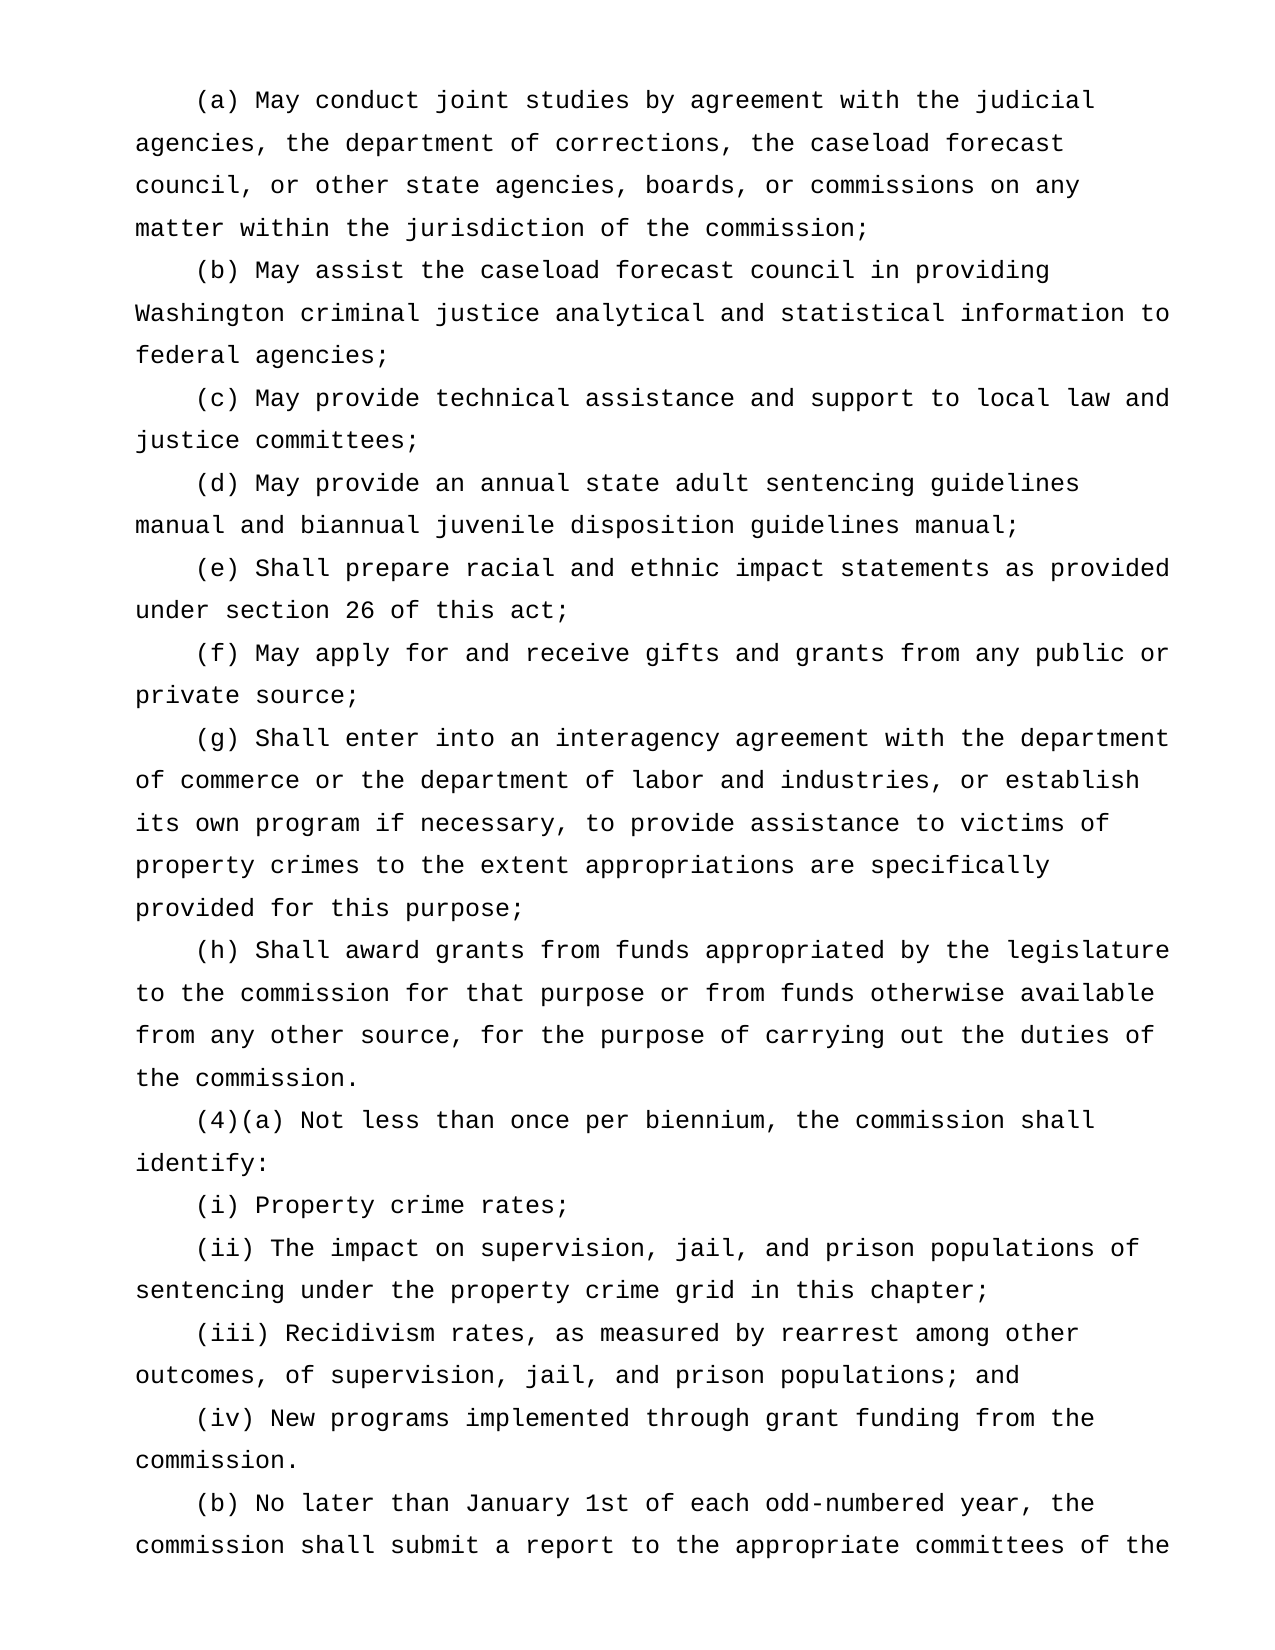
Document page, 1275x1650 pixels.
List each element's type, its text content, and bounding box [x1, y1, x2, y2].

text (e) Shall prepare racial and ethnic impact statements as provided under section 26 of this act; [135, 542, 1170, 627]
text (d) May provide an annual state adult sentencing guidelines manual and biannual juvenile disposition guidelines manual; [135, 457, 1170, 542]
text (iii) Recidivism rates, as measured by rearrest among other outcomes, of supervision, jail, and prison populations; and [135, 1307, 1170, 1392]
text (g) Shall enter into an interagency agreement with the department of commerce or the department of labor and industries, or establish its own program if necessary, to provide assistance to victims of property crimes to the extent appropriations are specifically provided for this purpose; [135, 712, 1170, 925]
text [135, 1477, 1170, 1562]
text (iv) New programs implemented through grant funding from the commission. [135, 1392, 1170, 1477]
text (a) May conduct joint studies by agreement with the judicial agencies, the department of corrections, the caseload forecast council, or other state agencies, boards, or commissions on any matter within the jurisdiction of the commission; [135, 75, 1170, 245]
text (ii) The impact on supervision, jail, and prison populations of sentencing under the property crime grid in this chapter; [135, 1222, 1170, 1307]
text (i) Property crime rates; [135, 1180, 1170, 1222]
text (f) May apply for and receive gifts and grants from any public or private source; [135, 627, 1170, 712]
text (c) May provide technical assistance and support to local law and justice committees; [135, 372, 1170, 457]
text (b) May assist the caseload forecast council in providing Washington criminal justice analytical and statistical information to federal agencies; [135, 245, 1170, 372]
text (h) Shall award grants from funds appropriated by the legislature to the commission for that purpose or from funds otherwise available from any other source, for the purpose of carrying out the duties of the commission. [135, 925, 1170, 1095]
text (4)(a) Not less than once per biennium, the commission shall identify: [135, 1095, 1170, 1180]
